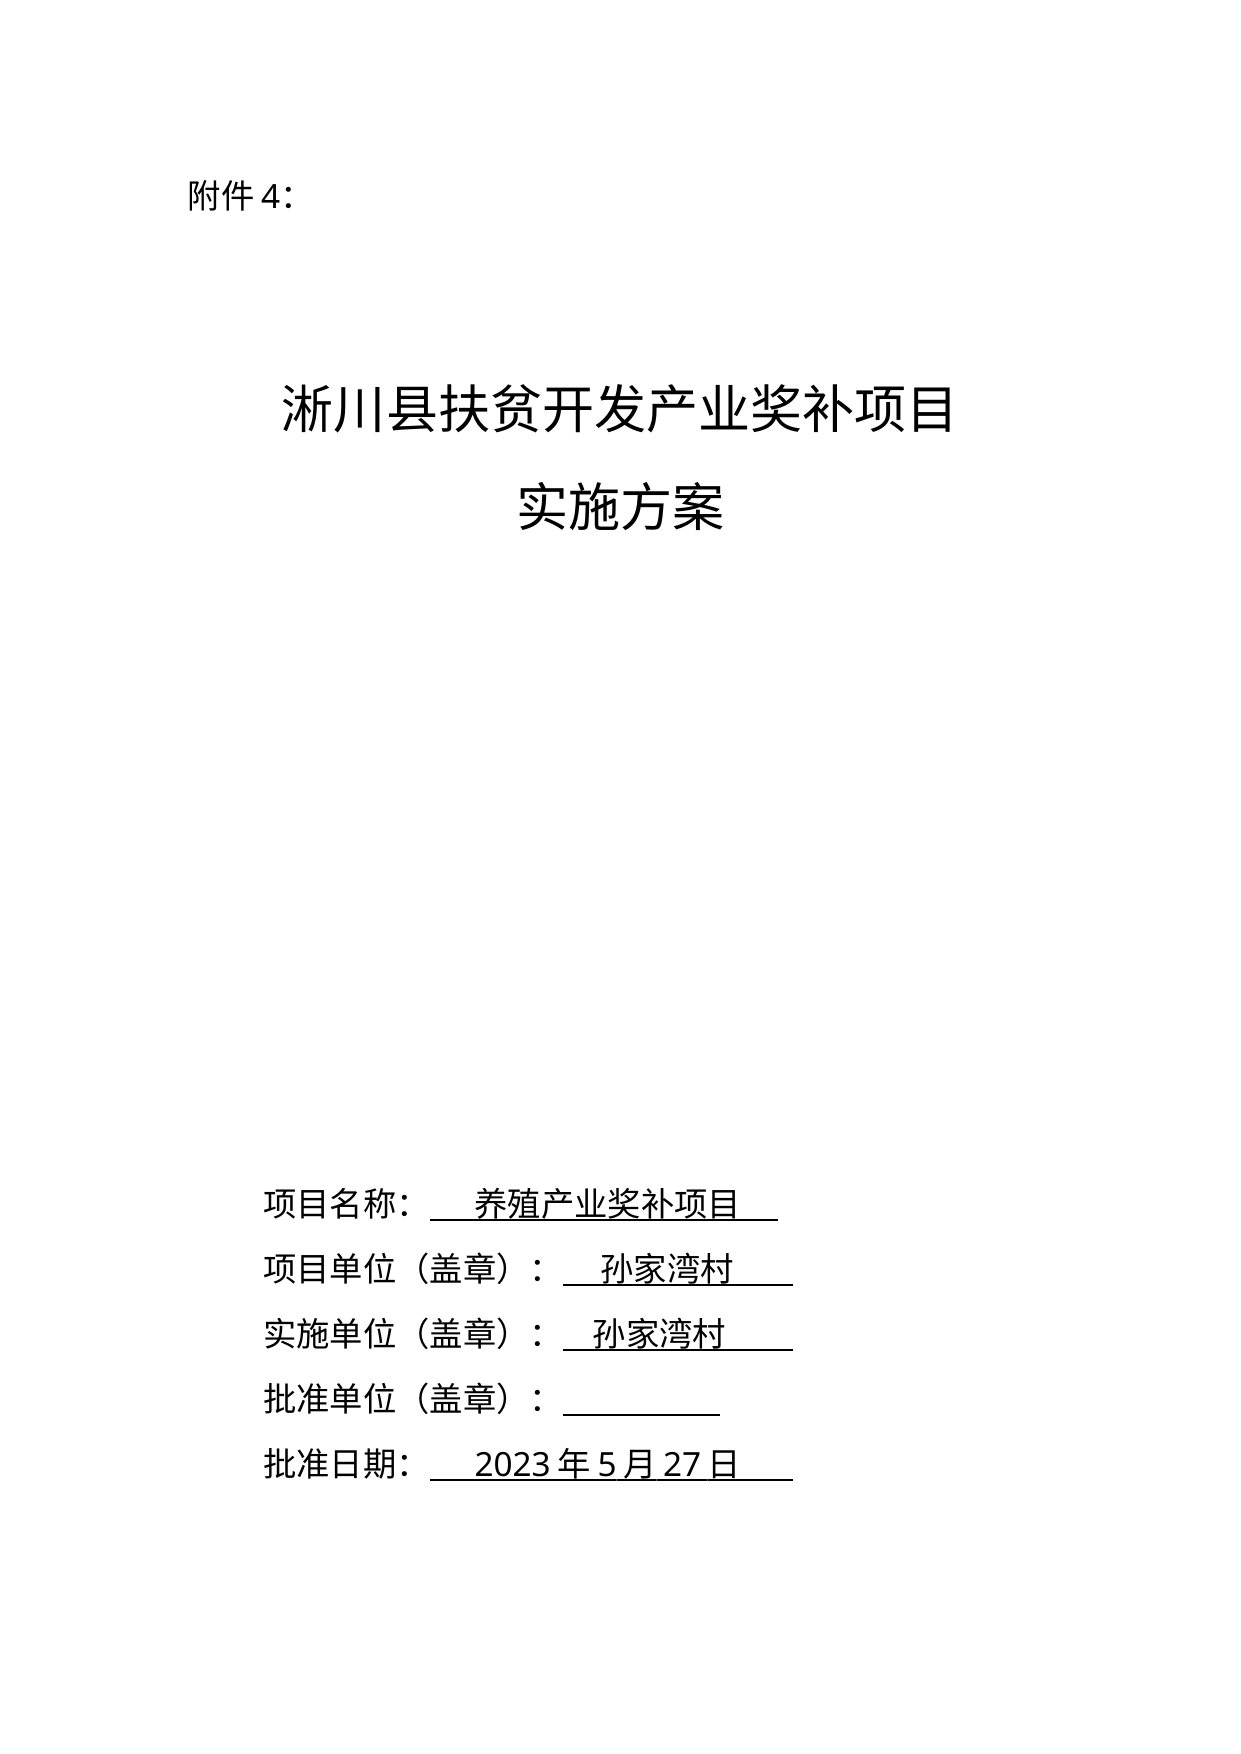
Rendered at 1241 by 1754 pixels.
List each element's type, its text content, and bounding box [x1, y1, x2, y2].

text 批准日期： 2023年5月27日 [187, 1429, 1053, 1494]
text 实施方案 [187, 454, 1053, 552]
text 项目单位（盖章）： 孙家湾村 [187, 1234, 1053, 1299]
text 淅川县扶贫开发产业奖补项目 [187, 357, 1053, 454]
text 项目名称： 养殖产业奖补项目 [187, 1169, 1053, 1234]
text 附件4： [187, 162, 1053, 227]
text 批准单位（盖章）： [187, 1364, 1053, 1429]
text 实施单位（盖章）： 孙家湾村 [187, 1299, 1053, 1364]
